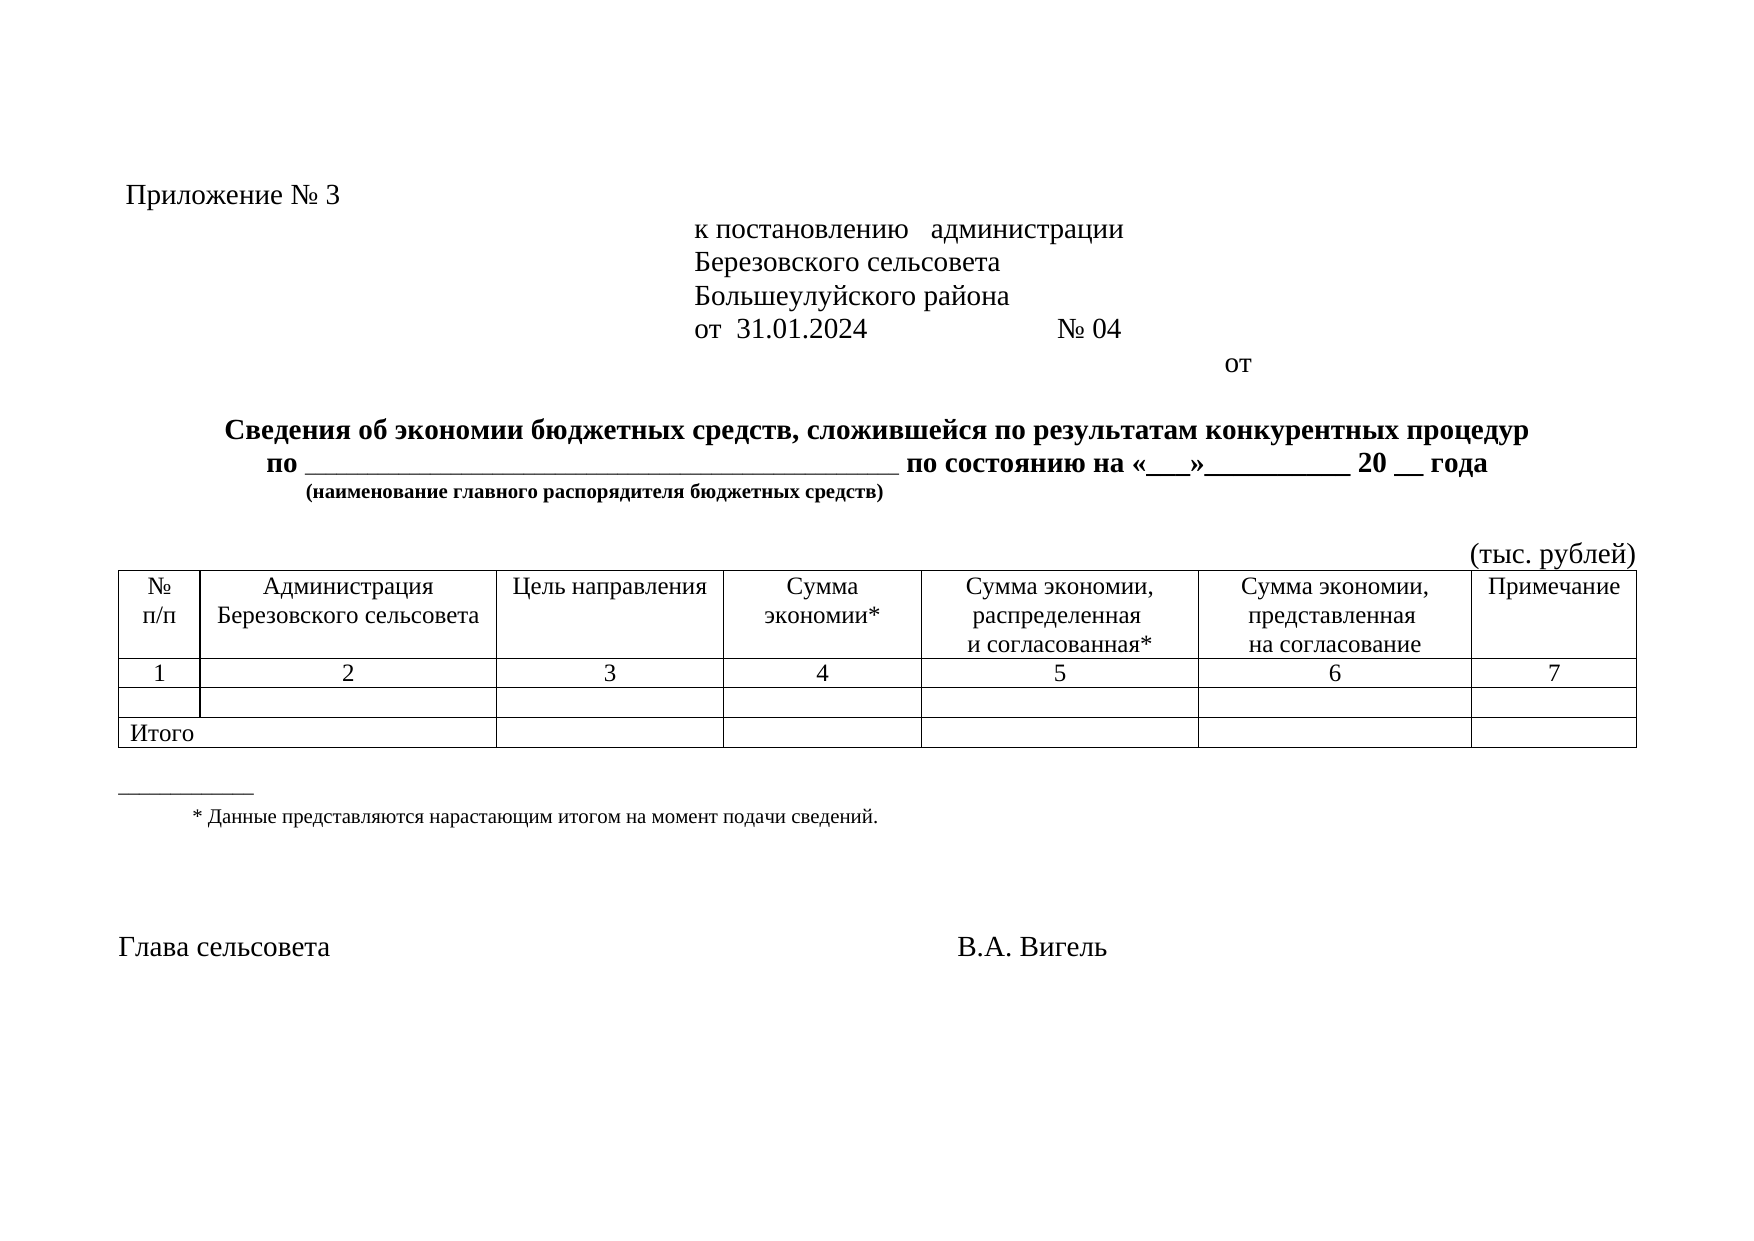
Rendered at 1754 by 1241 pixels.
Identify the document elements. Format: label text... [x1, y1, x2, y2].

text Сведения об экономии бюджетных средств, сложившейся по результатам конкурентных процедур [118, 412, 1636, 446]
table_cell [497, 718, 723, 747]
table_cell 6 [1199, 659, 1471, 687]
text к постановлению администрации [118, 211, 1651, 244]
text Большеулуйского района [118, 278, 1636, 311]
table_header Администрация Березовского сельсовета [201, 571, 496, 657]
text от 31.01.2024 № 04 [118, 311, 1636, 345]
table_cell 4 [724, 659, 921, 687]
text Глава сельсовета В.А. Вигель [118, 929, 1636, 962]
table_cell [201, 688, 496, 717]
table_cell [922, 688, 1198, 717]
table_cell [724, 718, 921, 747]
table_cell [724, 688, 921, 717]
table_header Примечание [1472, 571, 1636, 657]
table_cell [1199, 718, 1471, 747]
table_header № п/п [119, 571, 199, 657]
table_cell Итого [119, 718, 496, 747]
text от [1224, 345, 1636, 378]
table_header Сумма экономии* [724, 571, 921, 657]
table_header Сумма экономии, распределенная и согласованная* [922, 571, 1198, 657]
table_cell 5 [922, 659, 1198, 687]
table_cell [1472, 718, 1636, 747]
text по _________________________________________________________ по состоянию на «___»__________ 20 __ года [118, 446, 1636, 479]
text Березовского сельсовета [694, 244, 1636, 278]
table_header Цель направления [497, 571, 723, 657]
table_cell 7 [1472, 659, 1636, 687]
text Приложение № 3 [118, 177, 1636, 211]
text (наименование главного распорядителя бюджетных средств) [118, 479, 1636, 503]
text _____________ [118, 773, 1636, 797]
table_cell 1 [119, 659, 199, 687]
table_cell [1472, 688, 1636, 717]
table_cell [922, 718, 1198, 747]
table_header Сумма экономии, представленная на согласование [1199, 571, 1471, 657]
table_cell 3 [497, 659, 723, 687]
table_cell [497, 688, 723, 717]
text (тыс. рублей) [118, 537, 1636, 570]
text * Данные представляются нарастающим итогом на момент подачи сведений. [118, 804, 1636, 828]
table_cell [119, 688, 199, 717]
table_cell 2 [201, 659, 496, 687]
table_cell [1199, 688, 1471, 717]
